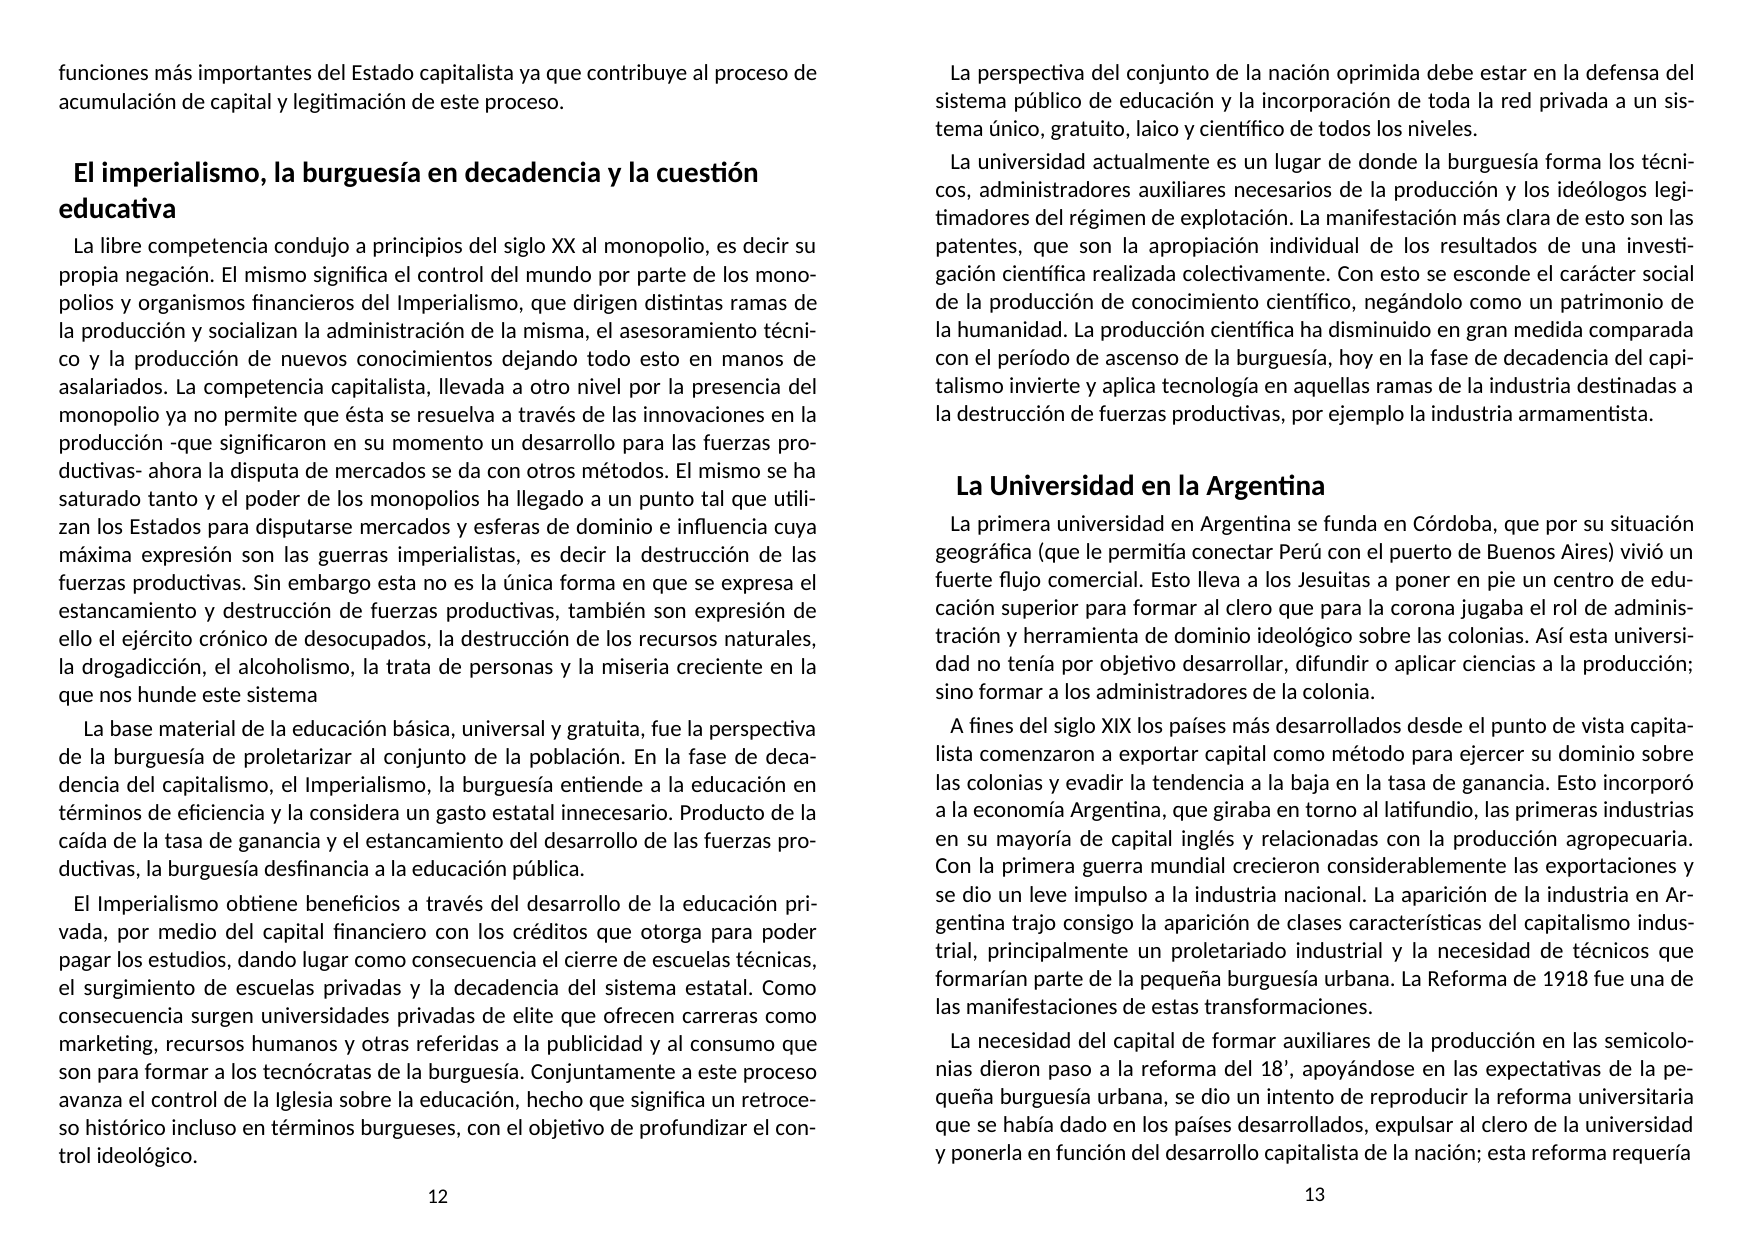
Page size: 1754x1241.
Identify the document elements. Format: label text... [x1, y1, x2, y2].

text La libre competencia condujo a principios del siglo XX al monopolio, es decir su propia negación. El mismo significa el control del mundo por parte de los mono-polios y organismos financieros del Imperialismo, que dirigen distintas ramas de la producción y socializan la administración de la misma, el asesoramiento técni-co y la producción de nuevos conocimientos dejando todo esto en manos de asalariados. La competencia capitalista, llevada a otro nivel por la presencia del monopolio ya no permite que ésta se resuelva a través de las innovaciones en la producción -que significaron en su momento un desarrollo para las fuerzas pro-ductivas- ahora la disputa de mercados se da con otros métodos. El mismo se ha saturado tanto y el poder de los monopolios ha llegado a un punto tal que utili-zan los Estados para disputarse mercados y esferas de dominio e influencia cuya máxima expresión son las guerras imperialistas, es decir la destrucción de las fuerzas productivas. Sin embargo esta no es la única forma en que se expresa el estancamiento y destrucción de fuerzas productivas, también son expresión de ello el ejército crónico de desocupados, la destrucción de los recursos naturales, la drogadicción, el alcoholismo, la trata de personas y la miseria creciente en la que nos hunde este sistema [58, 232, 818, 708]
text El imperialismo, la burguesía en decadencia y la cuestión educativa [58, 154, 760, 226]
text 12 [427, 1184, 818, 1209]
text A fines del siglo XIX los países más desarrollados desde el punto de vista capita-lista comenzaron a exportar capital como método para ejercer su dominio sobre las colonias y evadir la tendencia a la baja en la tasa de ganancia. Esto incorporó a la economía Argentina, que giraba en torno al latifundio, las primeras industrias en su mayoría de capital inglés y relacionadas con la producción agropecuaria. Con la primera guerra mundial crecieron considerablemente las exportaciones y se dio un leve impulso a la industria nacional. La aparición de la industria en Ar-gentina trajo consigo la aparición de clases características del capitalismo indus-trial, principalmente un proletariado industrial y la necesidad de técnicos que formarían parte de la pequeña burguesía urbana. La Reforma de 1918 fue una de las manifestaciones de estas transformaciones. [935, 712, 1696, 1020]
text La primera universidad en Argentina se funda en Córdoba, que por su situación geográfica (que le permitía conectar Perú con el puerto de Buenos Aires) vivió un fuerte flujo comercial. Esto lleva a los Jesuitas a poner en pie un centro de edu-cación superior para formar al clero que para la corona jugaba el rol de adminis-tración y herramienta de dominio ideológico sobre las colonias. Así esta universi-dad no tenía por objetivo desarrollar, difundir o aplicar ciencias a la producción; sino formar a los administradores de la colonia. [935, 509, 1696, 705]
text La base material de la educación básica, universal y gratuita, fue la perspectiva de la burguesía de proletarizar al conjunto de la población. En la fase de deca-dencia del capitalismo, el Imperialismo, la burguesía entiende a la educación en términos de eficiencia y la considera un gasto estatal innecesario. Producto de la caída de la tasa de ganancia y el estancamiento del desarrollo de las fuerzas pro-ductivas, la burguesía desfinancia a la educación pública. [58, 714, 818, 883]
text La perspectiva del conjunto de la nación oprimida debe estar en la defensa del sistema público de educación y la incorporación de toda la red privada a un sis-tema único, gratuito, laico y científico de todos los niveles. [935, 58, 1696, 142]
text La Universidad en la Argentina [956, 467, 1696, 502]
text La necesidad del capital de formar auxiliares de la producción en las semicolo-nias dieron paso a la reforma del 18’, apoyándose en las expectativas de la pe-queña burguesía urbana, se dio un intento de reproducir la reforma universitaria que se había dado en los países desarrollados, expulsar al clero de la universidad y ponerla en función del desarrollo capitalista de la nación; esta reforma requería [935, 1026, 1696, 1166]
text La universidad actualmente es un lugar de donde la burguesía forma los técni-cos, administradores auxiliares necesarios de la producción y los ideólogos legi-timadores del régimen de explotación. La manifestación más clara de esto son las patentes, que son la apropiación individual de los resultados de una investi-gación científica realizada colectivamente. Con esto se esconde el carácter social de la producción de conocimiento científico, negándolo como un patrimonio de la humanidad. La producción científica ha disminuido en gran medida comparada con el período de ascenso de la burguesía, hoy en la fase de decadencia del capi-talismo invierte y aplica tecnología en aquellas ramas de la industria destinadas a la destrucción de fuerzas productivas, por ejemplo la industria armamentista. [935, 147, 1696, 428]
text El Imperialismo obtiene beneficios a través del desarrollo de la educación pri-vada, por medio del capital financiero con los créditos que otorga para poder pagar los estudios, dando lugar como consecuencia el cierre de escuelas técnicas, el surgimiento de escuelas privadas y la decadencia del sistema estatal. Como consecuencia surgen universidades privadas de elite que ofrecen carreras como marketing, recursos humanos y otras referidas a la publicidad y al consumo que son para formar a los tecnócratas de la burguesía. Conjuntamente a este proceso avanza el control de la Iglesia sobre la educación, hecho que significa un retroce-so histórico incluso en términos burgueses, con el objetivo de profundizar el con-trol ideológico. [58, 889, 818, 1169]
text 13 [1304, 1182, 1696, 1207]
text funciones más importantes del Estado capitalista ya que contribuye al proceso de acumulación de capital y legitimación de este proceso. [58, 58, 818, 115]
